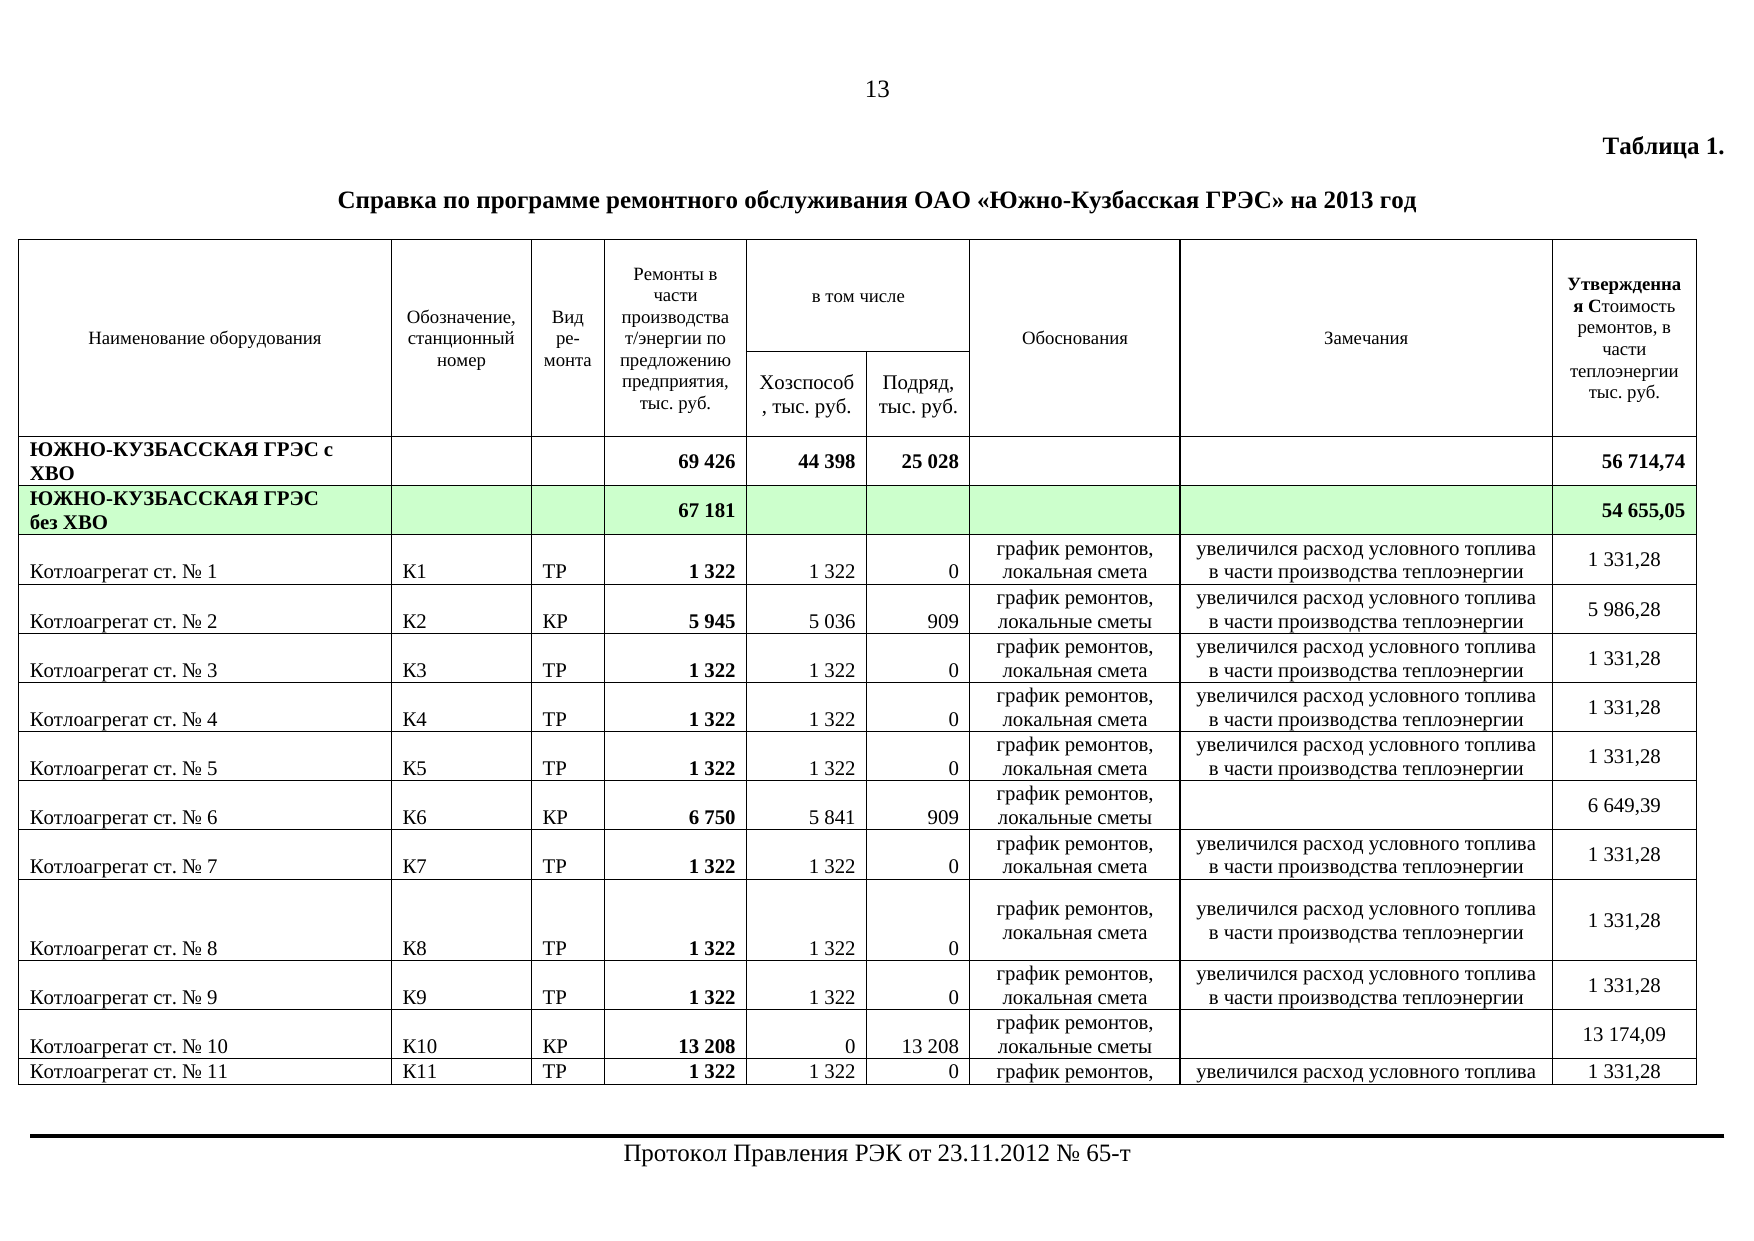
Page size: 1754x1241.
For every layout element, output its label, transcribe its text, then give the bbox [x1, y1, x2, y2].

table_cell ТР [532, 1059, 604, 1083]
table_cell график ремонтов, локальная смета [970, 880, 1179, 960]
table_cell 0 [867, 1059, 969, 1083]
table_cell график ремонтов, локальная смета [970, 535, 1179, 583]
table_cell увеличился расход условного топлива в части производства теплоэнергии [1181, 961, 1552, 1009]
table_cell ТР [532, 732, 604, 780]
table_cell Котлоагрегат ст. № 10 [19, 1010, 391, 1058]
table_cell [970, 486, 1179, 534]
table_cell 909 [867, 781, 969, 829]
table_cell 67 181 [605, 486, 746, 534]
table_cell ТР [532, 961, 604, 1009]
table_cell ТР [532, 683, 604, 731]
table_cell 1 322 [605, 683, 746, 731]
table_header Обозначение, станционный номер [392, 240, 531, 436]
table_cell увеличился расход условного топлива в части производства теплоэнергии [1181, 683, 1552, 731]
table_header Вид ре-монта [532, 240, 604, 436]
table_cell [392, 437, 531, 485]
table_cell Котлоагрегат ст. № 5 [19, 732, 391, 780]
table_cell увеличился расход условного топлива в части производства теплоэнергии [1181, 880, 1552, 960]
table_cell К11 [392, 1059, 531, 1083]
table_cell 1 322 [747, 830, 866, 878]
table_cell график ремонтов, локальная смета [970, 961, 1179, 1009]
table_cell график ремонтов, локальные сметы [970, 1010, 1179, 1058]
table_cell 1 322 [605, 634, 746, 682]
table_cell 0 [867, 880, 969, 960]
table_cell 44 398 [747, 437, 866, 485]
table_cell ТР [532, 634, 604, 682]
table_cell ЮЖНО-КУЗБАССКАЯ ГРЭС без ХВО [19, 486, 391, 534]
table_cell 1 322 [747, 634, 866, 682]
table_cell 0 [867, 683, 969, 731]
table_cell 54 655,05 [1553, 486, 1696, 534]
table_cell увеличился расход условного топлива в части производства теплоэнергии [1181, 585, 1552, 633]
text Таблица 1. [29, 131, 1724, 160]
table_cell Котлоагрегат ст. № 9 [19, 961, 391, 1009]
table_cell график ремонтов, локальная смета [970, 1059, 1179, 1083]
table_cell увеличился расход условного топлива в части производства теплоэнергии [1181, 1059, 1552, 1083]
table_header Замечания [1181, 240, 1552, 436]
table_cell 1 322 [747, 880, 866, 960]
table_cell 0 [867, 535, 969, 583]
table_cell 69 426 [605, 437, 746, 485]
table_cell 56 714,74 [1553, 437, 1696, 485]
table_cell [747, 486, 866, 534]
table_cell 5 036 [747, 585, 866, 633]
table_cell К8 [392, 880, 531, 960]
table_cell 1 331,28 [1553, 535, 1696, 583]
table_cell Котлоагрегат ст. № 4 [19, 683, 391, 731]
table_cell Хозспособ, тыс. руб. [747, 352, 866, 436]
table_cell КР [532, 1010, 604, 1058]
table_cell [532, 486, 604, 534]
table_cell 1 322 [747, 535, 866, 583]
table_cell 1 322 [605, 732, 746, 780]
table_cell 5 841 [747, 781, 866, 829]
table_cell увеличился расход условного топлива в части производства теплоэнергии [1181, 732, 1552, 780]
table_cell К4 [392, 683, 531, 731]
table_cell 1 322 [747, 732, 866, 780]
table_cell график ремонтов, локальная смета [970, 683, 1179, 731]
table_cell 1 322 [747, 1059, 866, 1083]
table_cell 1 322 [605, 535, 746, 583]
table_cell Котлоагрегат ст. № 11 [19, 1059, 391, 1083]
table_cell К1 [392, 535, 531, 583]
table_cell 1 322 [605, 961, 746, 1009]
table_cell К9 [392, 961, 531, 1009]
table_cell Котлоагрегат ст. № 7 [19, 830, 391, 878]
table_cell Подряд, тыс. руб. [867, 352, 969, 436]
table_cell [1181, 781, 1552, 829]
table_cell ТР [532, 535, 604, 583]
table_cell 13 174,09 [1553, 1010, 1696, 1058]
table_cell 6 649,39 [1553, 781, 1696, 829]
table_cell увеличился расход условного топлива в части производства теплоэнергии [1181, 634, 1552, 682]
table_cell 5 945 [605, 585, 746, 633]
table_cell Котлоагрегат ст. № 8 [19, 880, 391, 960]
table_cell ТР [532, 880, 604, 960]
table_cell К6 [392, 781, 531, 829]
table_cell 1 331,28 [1553, 830, 1696, 878]
table_header Наименование оборудования [19, 240, 391, 436]
table_cell К3 [392, 634, 531, 682]
table_cell график ремонтов, локальная смета [970, 634, 1179, 682]
text Справка по программе ремонтного обслуживания ОАО «Южно-Кузбасская ГРЭС» на 2013 год [29, 185, 1724, 214]
table_cell К2 [392, 585, 531, 633]
table_cell 1 322 [605, 880, 746, 960]
table_cell 909 [867, 585, 969, 633]
table_cell 1 331,28 [1553, 1059, 1696, 1083]
table_header Ремонты в части производства т/энергии по предложению предприятия, тыс. руб. [605, 240, 746, 436]
table_cell [392, 486, 531, 534]
table_cell К10 [392, 1010, 531, 1058]
table_cell график ремонтов, локальные сметы [970, 585, 1179, 633]
table_cell 1 322 [605, 830, 746, 878]
table_cell 0 [867, 961, 969, 1009]
table_cell [1181, 437, 1552, 485]
table_cell К5 [392, 732, 531, 780]
table_cell 0 [867, 634, 969, 682]
table_cell 1 331,28 [1553, 634, 1696, 682]
table_header Обоснования [970, 240, 1179, 436]
table_cell Котлоагрегат ст. № 2 [19, 585, 391, 633]
table_cell 13 208 [605, 1010, 746, 1058]
table_cell 1 331,28 [1553, 961, 1696, 1009]
table_cell увеличился расход условного топлива в части производства теплоэнергии [1181, 535, 1552, 583]
table_cell ЮЖНО-КУЗБАССКАЯ ГРЭС с ХВО [19, 437, 391, 485]
table_cell 13 208 [867, 1010, 969, 1058]
table_cell график ремонтов, локальная смета [970, 732, 1179, 780]
table_cell график ремонтов, локальные сметы [970, 781, 1179, 829]
table_cell [1181, 486, 1552, 534]
table_cell К7 [392, 830, 531, 878]
table_cell ТР [532, 830, 604, 878]
table_cell 1 331,28 [1553, 732, 1696, 780]
table_cell 0 [867, 830, 969, 878]
table_cell 25 028 [867, 437, 969, 485]
table_cell [867, 486, 969, 534]
table_cell 1 322 [747, 683, 866, 731]
table_cell 0 [747, 1010, 866, 1058]
table_cell 1 322 [605, 1059, 746, 1083]
table_cell Котлоагрегат ст. № 1 [19, 535, 391, 583]
table_cell КР [532, 781, 604, 829]
table_cell увеличился расход условного топлива в части производства теплоэнергии [1181, 830, 1552, 878]
table_cell Котлоагрегат ст. № 6 [19, 781, 391, 829]
table_cell Котлоагрегат ст. № 3 [19, 634, 391, 682]
table_cell 6 750 [605, 781, 746, 829]
table_cell 0 [867, 732, 969, 780]
table_header Утвержденная Стоимость ремонтов, в части теплоэнергии тыс. руб. [1553, 240, 1696, 436]
table_cell 5 986,28 [1553, 585, 1696, 633]
table_cell [532, 437, 604, 485]
table_cell [1181, 1010, 1552, 1058]
table_cell 1 331,28 [1553, 880, 1696, 960]
table_cell 1 322 [747, 961, 866, 1009]
table_cell график ремонтов, локальная смета [970, 830, 1179, 878]
table_header в том числе [747, 240, 969, 351]
table_cell [970, 437, 1179, 485]
table_cell 1 331,28 [1553, 683, 1696, 731]
table_cell КР [532, 585, 604, 633]
